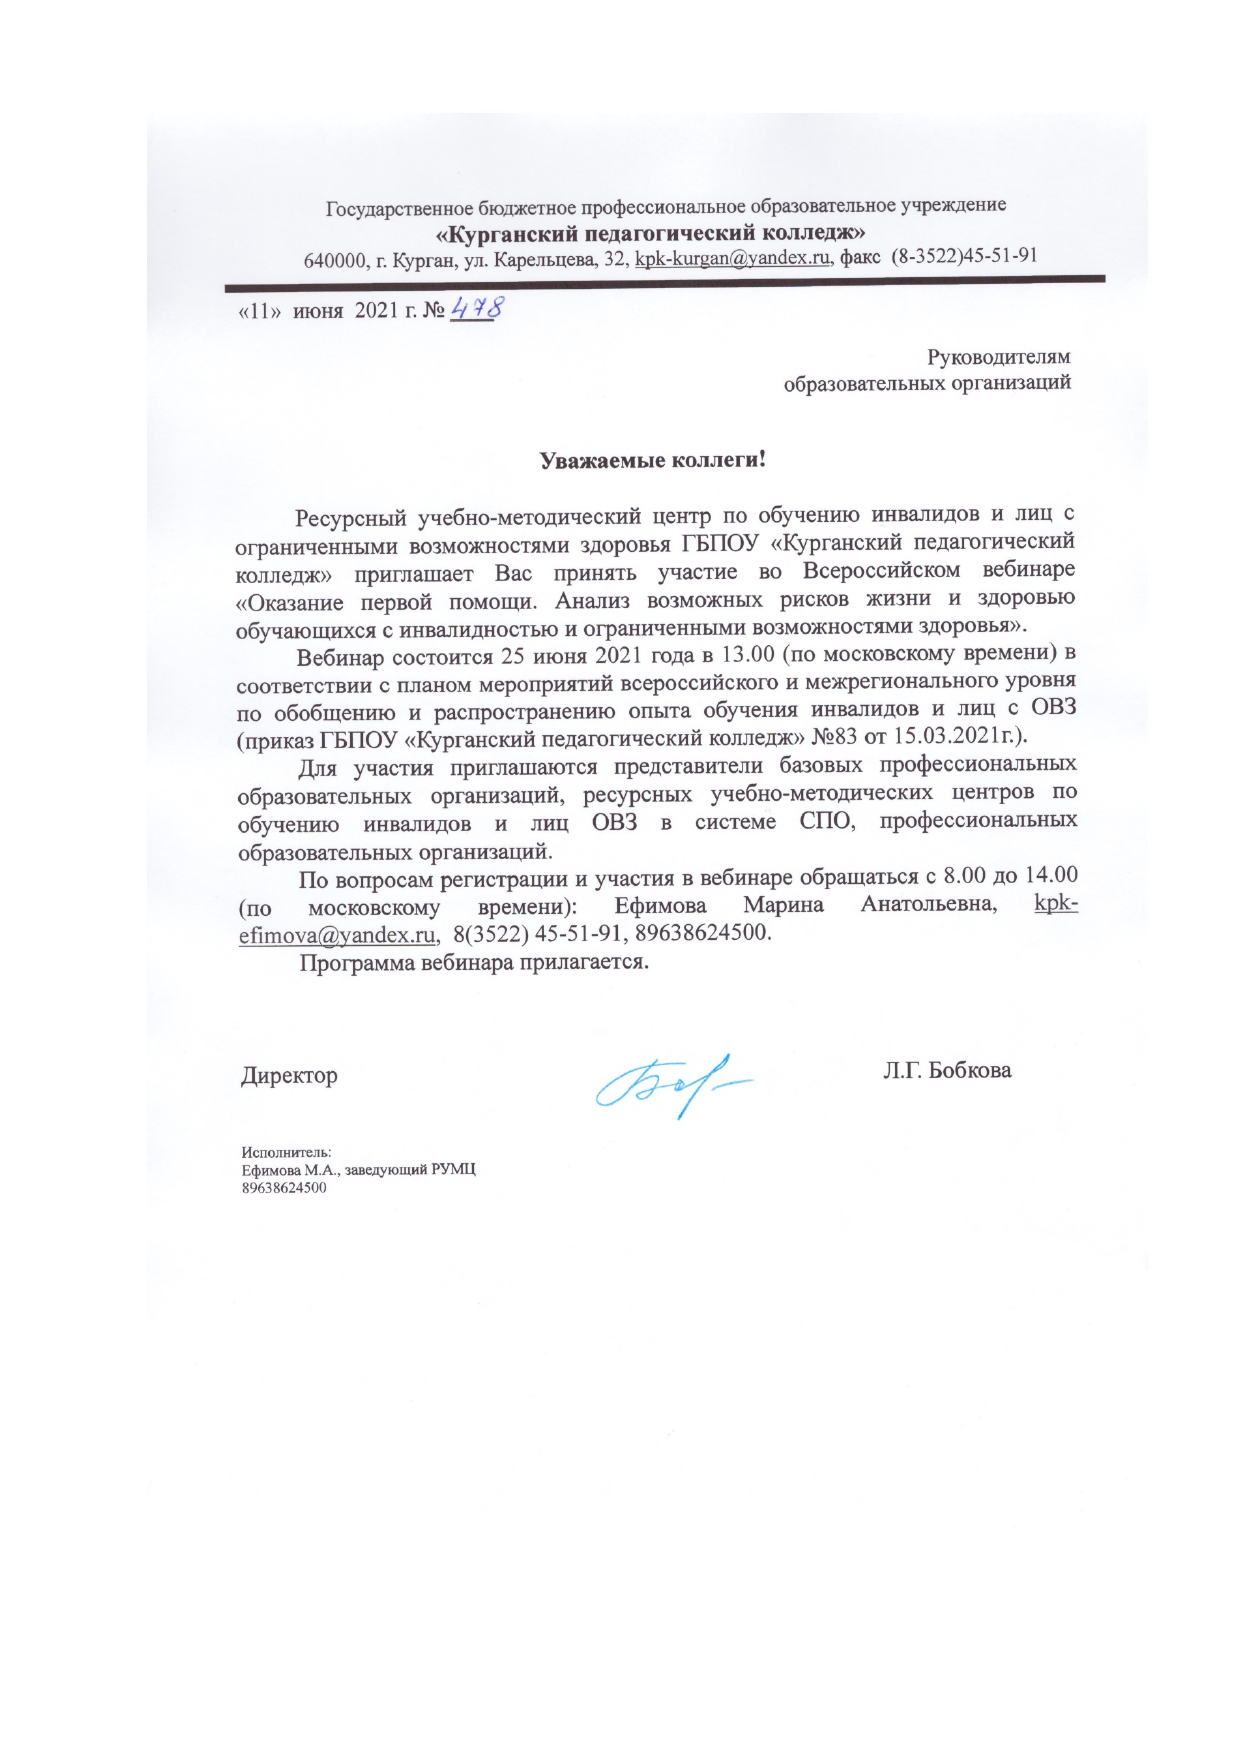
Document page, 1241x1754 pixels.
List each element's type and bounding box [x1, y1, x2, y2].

picture [137, 103, 1157, 1544]
